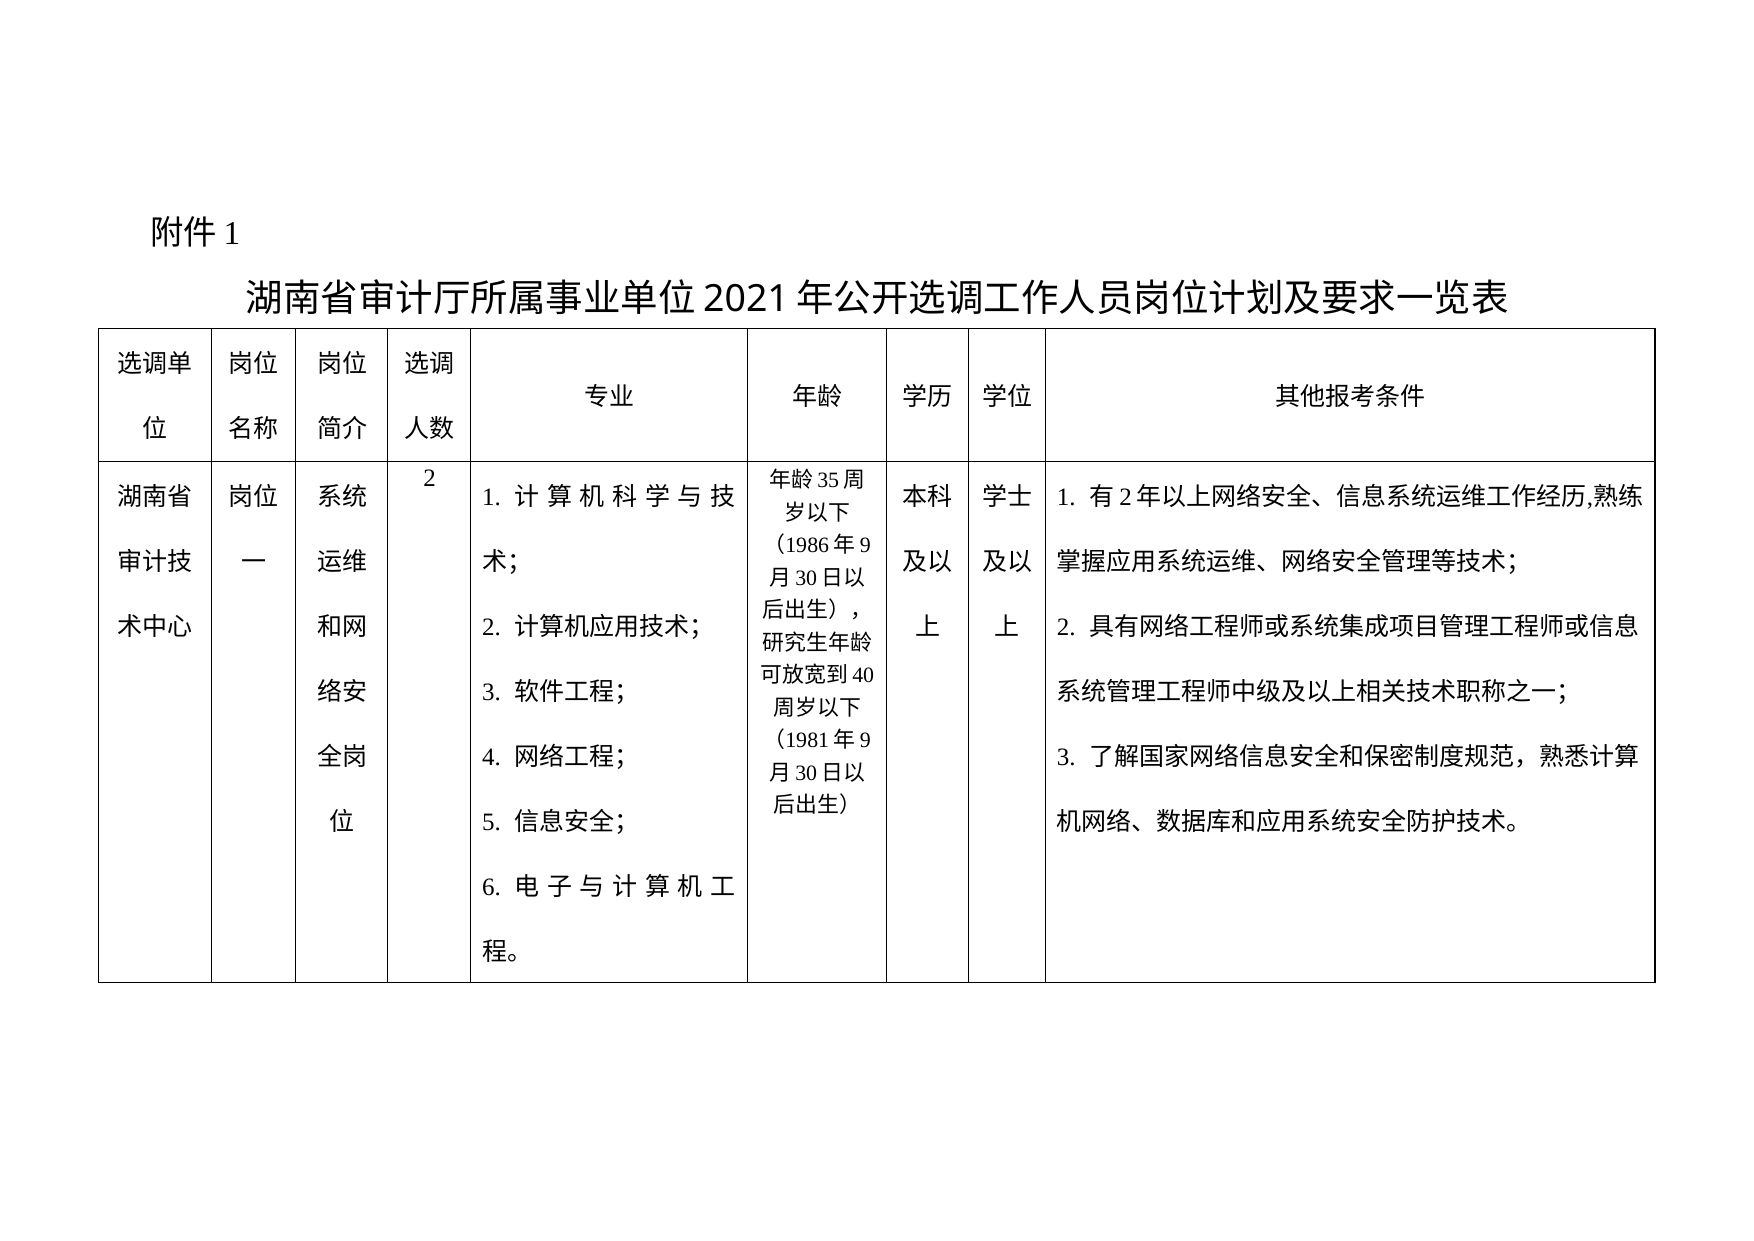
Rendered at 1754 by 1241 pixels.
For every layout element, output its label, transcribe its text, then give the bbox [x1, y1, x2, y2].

table_header 学位 [969, 329, 1045, 461]
table_cell 本科及以上 [887, 462, 968, 982]
table_header 专业 [471, 329, 747, 461]
table_header 其他报考条件 [1046, 329, 1654, 461]
text 附件1 [150, 198, 1604, 263]
table_cell 岗位一 [212, 462, 295, 982]
table_header 年龄 [748, 329, 886, 461]
table_cell 学士及以上 [969, 462, 1045, 982]
table_cell 2 [388, 462, 470, 982]
table_header 选调单位 [99, 329, 211, 461]
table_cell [471, 462, 747, 982]
text 湖南省审计厅所属事业单位2021年公开选调工作人员岗位计划及要求一览表 [150, 263, 1604, 328]
table_cell 有2年以上网络安全、信息系统运维工作经历,熟练掌握应用系统运维、网络安全管理等技术； 具有网络工程师或系统集成项目管理工程师或信息系统管理工程师中级及以上相关技术职称之一； 了解国家网络信息安全和保密制度规范，熟悉计算机网络、数据库和应用系统安全防护技术。 [1046, 462, 1654, 982]
table_header 岗位名称 [212, 329, 295, 461]
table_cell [748, 462, 886, 982]
table_cell 系统运维和网络安全岗位 [296, 462, 387, 982]
table_header 岗位简介 [296, 329, 387, 461]
table_cell 湖南省 审计技术中心 [99, 462, 211, 982]
table_header 学历 [887, 329, 968, 461]
table_header 选调人数 [388, 329, 470, 461]
